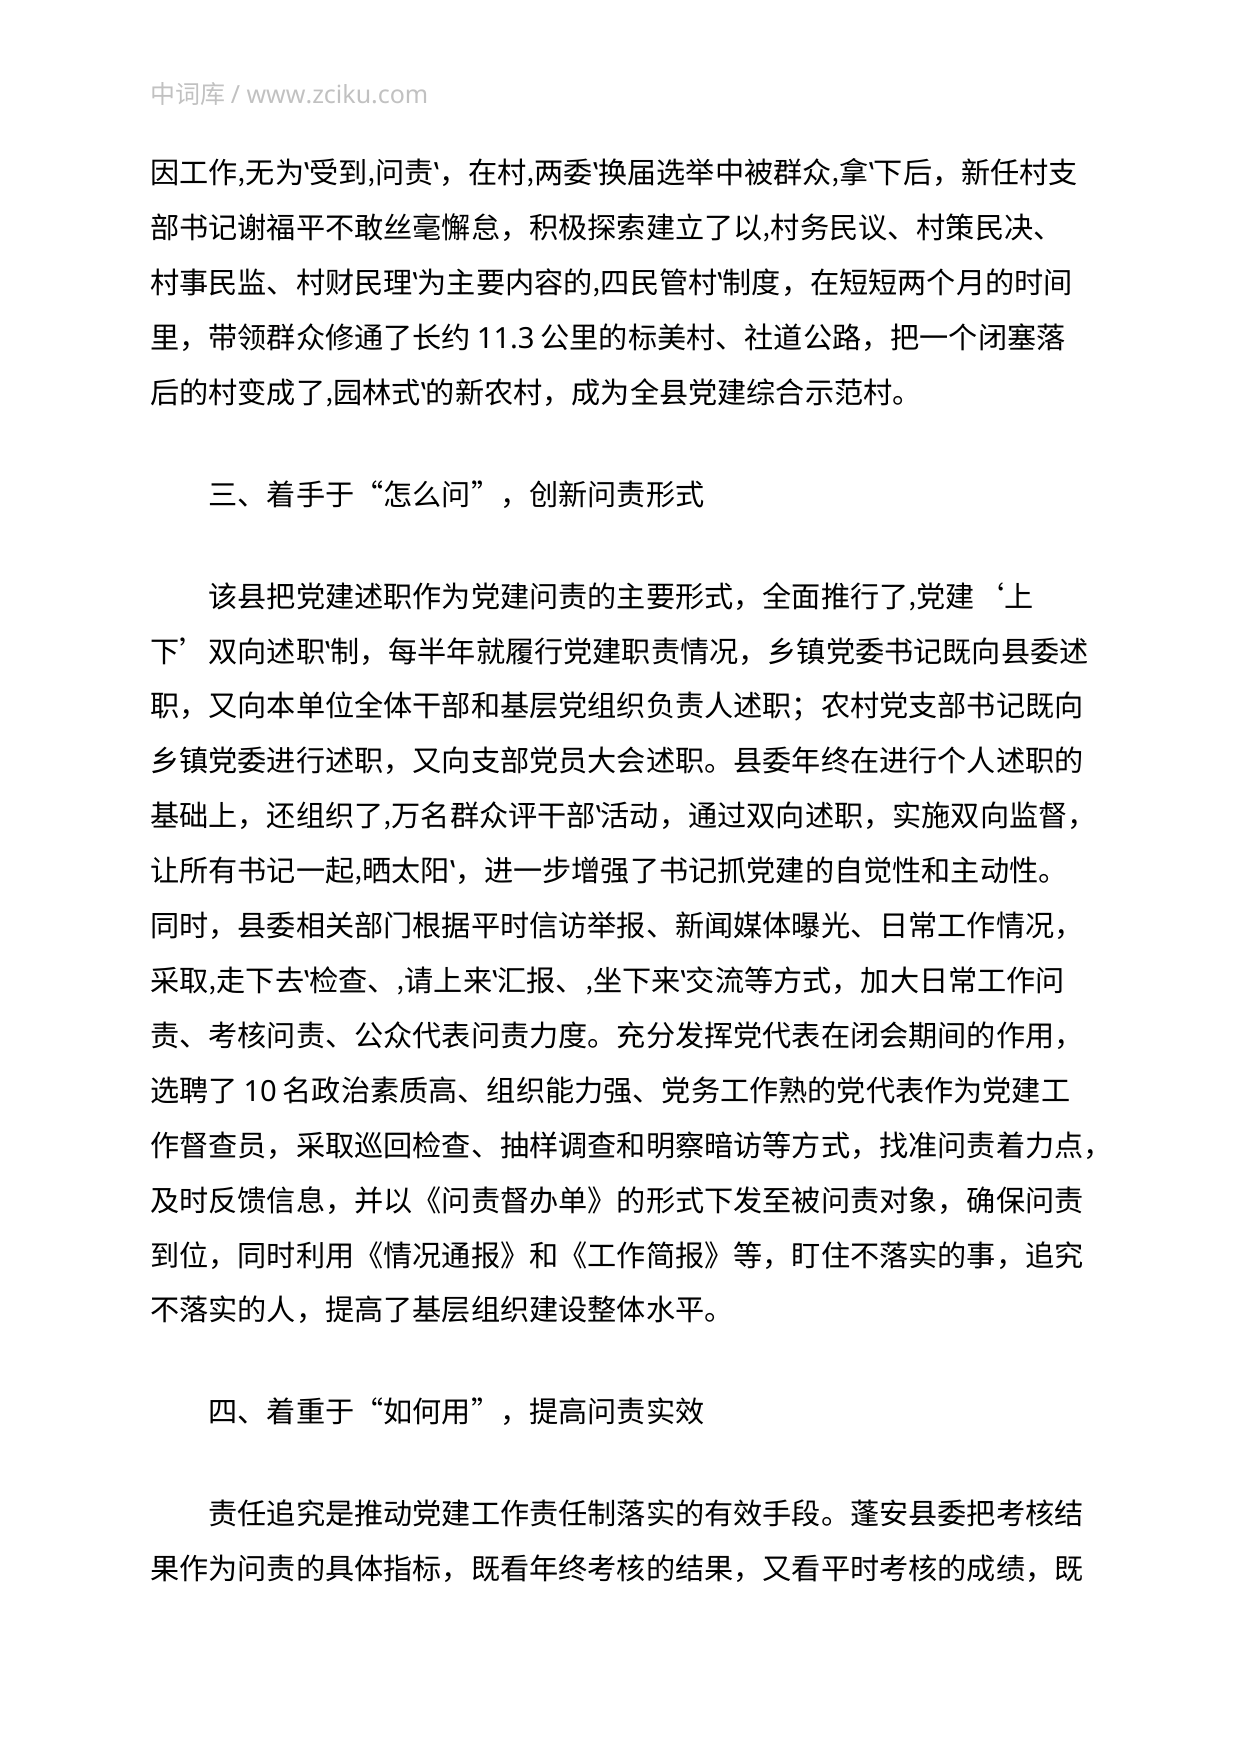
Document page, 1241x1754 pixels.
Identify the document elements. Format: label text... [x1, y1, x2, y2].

text 该县把党建述职作为党建问责的主要形式，全面推行了‚党建‘上下’双向述职‛制，每半年就履行党建职责情况，乡镇党委书记既向县委述职，又向本单位全体干部和基层党组织负责人述职；农村党支部书记既向乡镇党委进行述职，又向支部党员大会述职。县委年终在进行个人述职的基础上，还组织了‚万名群众评干部‛活动，通过双向述职，实施双向监督，让所有书记一起‚晒太阳‛，进一步增强了书记抓党建的自觉性和主动性。同时，县委相关部门根据平时信访举报、新闻媒体曝光、日常工作情况，采取‚走下去‛检查、‚请上来‛汇报、‚坐下来‛交流等方式，加大日常工作问责、考核问责、公众代表问责力度。充分发挥党代表在闭会期间的作用，选聘了10名政治素质高、组织能力强、党务工作熟的党代表作为党建工作督查员，采取巡回检查、抽样调查和明察暗访等方式，找准问责着力点，及时反馈信息，并以《问责督办单》的形式下发至被问责对象，确保问责到位，同时利用《情况通报》和《工作简报》等，盯住不落实的事，追究不落实的人，提高了基层组织建设整体水平。 [150, 573, 1090, 1329]
text 四、着重于“如何用”，提高问责实效 [150, 1389, 1090, 1431]
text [150, 150, 1090, 412]
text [150, 1491, 1090, 1588]
text 三、着手于“怎么问”，创新问责形式 [150, 471, 1090, 514]
